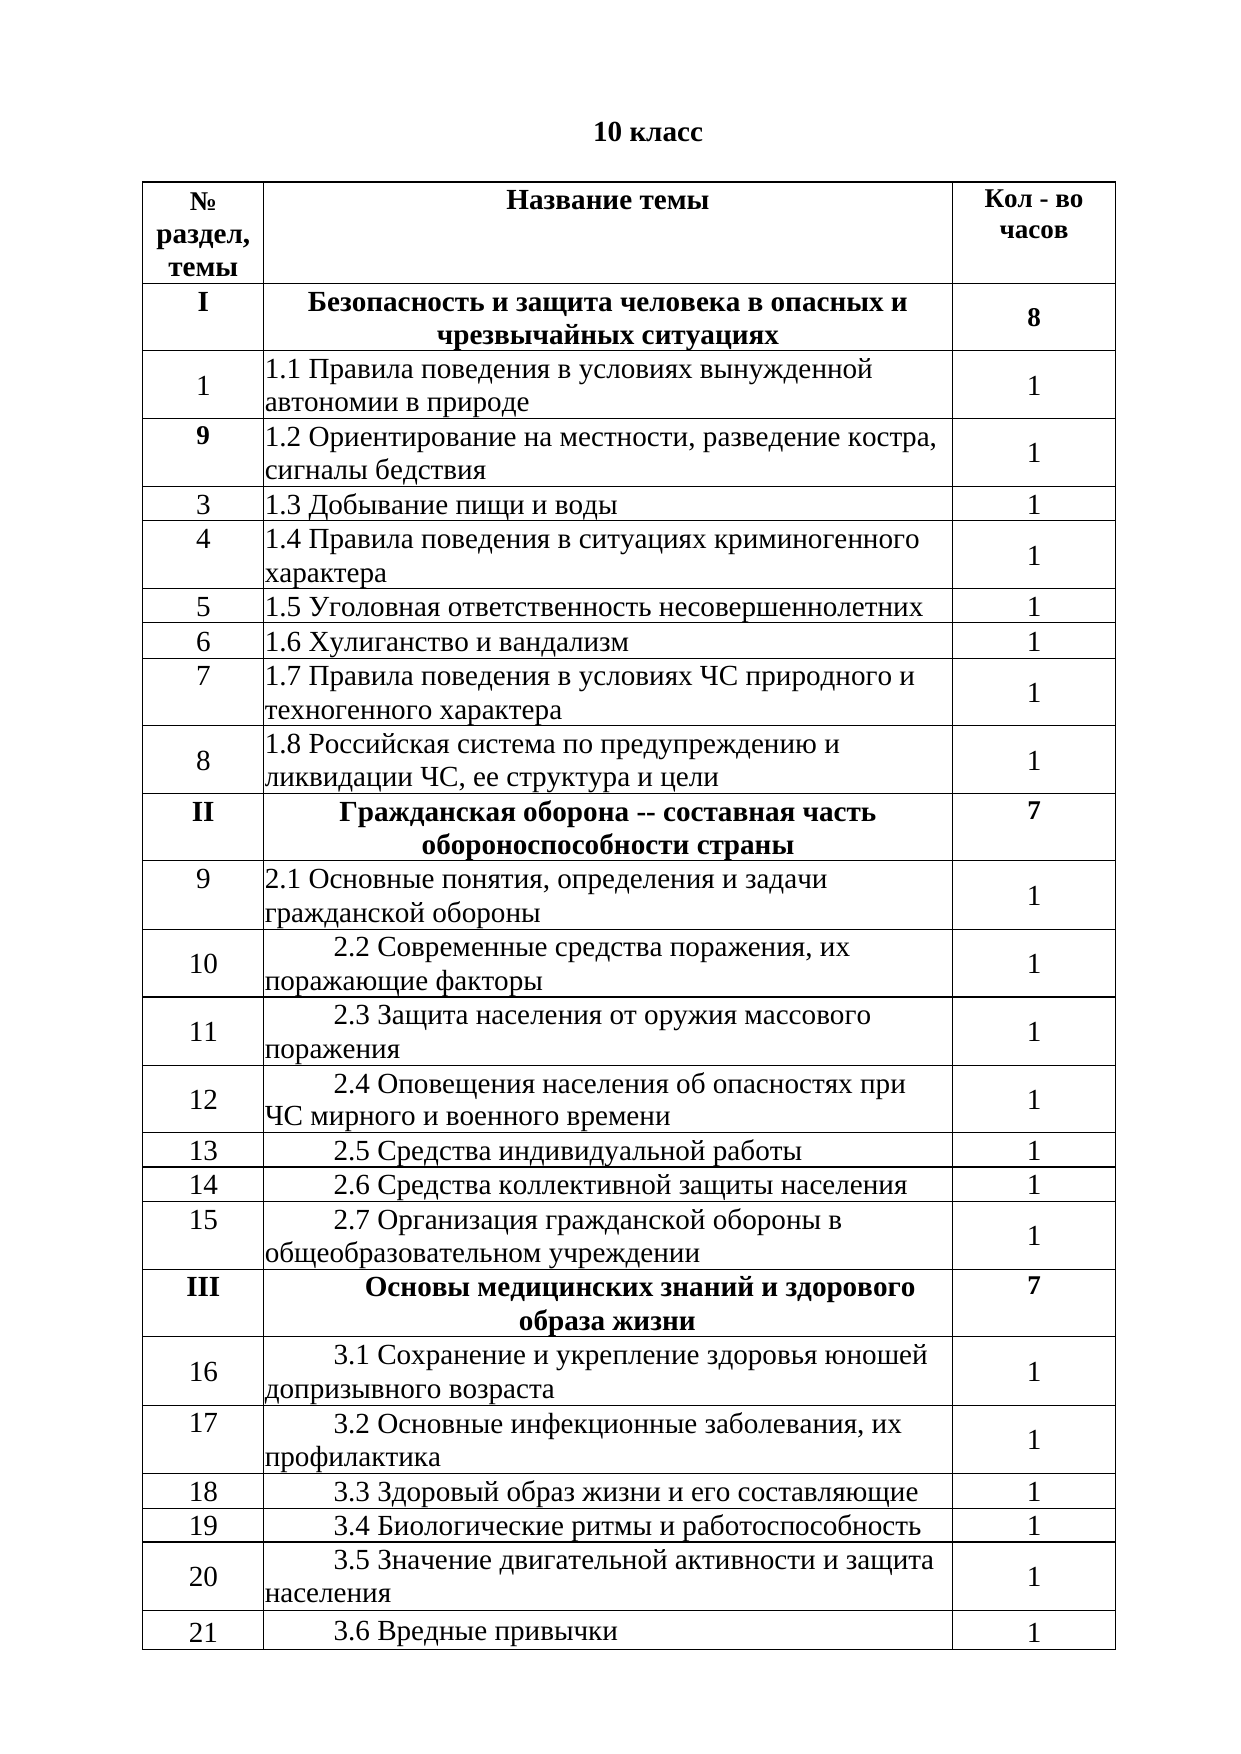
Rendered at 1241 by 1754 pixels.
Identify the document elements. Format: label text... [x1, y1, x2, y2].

table_header Название темы [264, 183, 952, 283]
table_cell I [143, 284, 263, 350]
table_cell Гражданская оборона -- составная часть обороноспособности страны [264, 794, 952, 860]
table_cell 15 [143, 1202, 263, 1268]
table_cell III [143, 1270, 263, 1336]
table_cell 3.5 Значение двигательной активности и защита населения [264, 1543, 952, 1610]
table_cell 1.1 Правила поведения в условиях вынужденной автономии в природе [264, 351, 952, 418]
table_cell 3.6 Вредные привычки [264, 1611, 952, 1649]
table_header № раздел, темы [143, 183, 263, 283]
table_cell 1 [953, 1133, 1115, 1166]
table_cell 3 [143, 487, 263, 520]
table_cell 1 [953, 659, 1115, 725]
table_cell 17 [143, 1406, 263, 1473]
table_cell 20 [143, 1543, 263, 1610]
table_cell II [143, 794, 263, 860]
table_cell 8 [953, 284, 1115, 350]
table_cell 1 [953, 487, 1115, 520]
table_cell 19 [143, 1509, 263, 1541]
table_cell 7 [953, 794, 1115, 860]
table_cell 9 [143, 419, 263, 486]
table_header Кол - во часов [953, 183, 1115, 283]
table_cell 3.1 Сохранение и укрепление здоровья юношей допризывного возраста [264, 1337, 952, 1404]
table_cell 2.7 Организация гражданской обороны в общеобразовательном учреждении [264, 1202, 952, 1268]
table_cell 1 [953, 623, 1115, 657]
table_cell 1 [953, 930, 1115, 996]
table_cell 1.3 Добывание пищи и воды [264, 487, 952, 520]
table_cell 1.4 Правила поведения в ситуациях криминогенного характера [264, 521, 952, 588]
table_cell 2.6 Средства коллективной защиты населения [264, 1168, 952, 1201]
table_cell 2.2 Современные средства поражения, их поражающие факторы [264, 930, 952, 996]
table_cell 1 [953, 998, 1115, 1064]
table_cell 1 [143, 351, 263, 418]
table_cell 18 [143, 1474, 263, 1507]
text 10 класс [593, 114, 1116, 148]
table_cell 9 [143, 861, 263, 928]
table_cell 1 [953, 521, 1115, 588]
table_cell 1 [953, 1337, 1115, 1404]
table_cell 11 [143, 998, 263, 1064]
table_cell 2.4 Оповещения населения об опасностях при ЧС мирного и военного времени [264, 1066, 952, 1132]
table_cell 1 [953, 1066, 1115, 1132]
table_cell 3.2 Основные инфекционные заболевания, их профилактика [264, 1406, 952, 1473]
table_cell Безопасность и защита человека в опасных и чрезвычайных ситуациях [264, 284, 952, 350]
table_cell 5 [143, 589, 263, 622]
table_cell 1 [953, 1543, 1115, 1610]
table_cell 1.8 Российская система по предупреждению и ликвидации ЧС, ее структура и цели [264, 726, 952, 793]
table_cell 4 [143, 521, 263, 588]
table_cell 1 [953, 1202, 1115, 1268]
table_cell 7 [143, 659, 263, 725]
table_cell 12 [143, 1066, 263, 1132]
table_cell 1 [953, 419, 1115, 486]
table_cell 1 [953, 351, 1115, 418]
table_cell 1 [953, 726, 1115, 793]
table_cell 7 [953, 1270, 1115, 1336]
table_cell 16 [143, 1337, 263, 1404]
table_cell 2.5 Средства индивидуальной работы [264, 1133, 952, 1166]
table_cell 13 [143, 1133, 263, 1166]
table_cell 14 [143, 1168, 263, 1201]
table_cell 1 [953, 1168, 1115, 1201]
table_cell 1 [953, 1474, 1115, 1507]
table_cell 2.1 Основные понятия, определения и задачи гражданской обороны [264, 861, 952, 928]
table_cell 10 [143, 930, 263, 996]
table_cell 1.6 Хулиганство и вандализм [264, 623, 952, 657]
table_cell 1 [953, 1611, 1115, 1649]
table_cell 1 [953, 861, 1115, 928]
table_cell 1.2 Ориентирование на местности, разведение костра, сигналы бедствия [264, 419, 952, 486]
table_cell 1 [953, 589, 1115, 622]
table_cell 1.5 Уголовная ответственность несовершеннолетних [264, 589, 952, 622]
table_cell 8 [143, 726, 263, 793]
table_cell 1.7 Правила поведения в условиях ЧС природного и техногенного характера [264, 659, 952, 725]
table_cell 3.3 Здоровый образ жизни и его составляющие [264, 1474, 952, 1507]
table_cell 2.3 Защита населения от оружия массового поражения [264, 998, 952, 1064]
table_cell 1 [953, 1509, 1115, 1541]
table_cell 1 [953, 1406, 1115, 1473]
table_cell 21 [143, 1611, 263, 1649]
table_cell 6 [143, 623, 263, 657]
table_cell 3.4 Биологические ритмы и работоспособность [264, 1509, 952, 1541]
table_cell Основы медицинских знаний и здорового образа жизни [264, 1270, 952, 1336]
